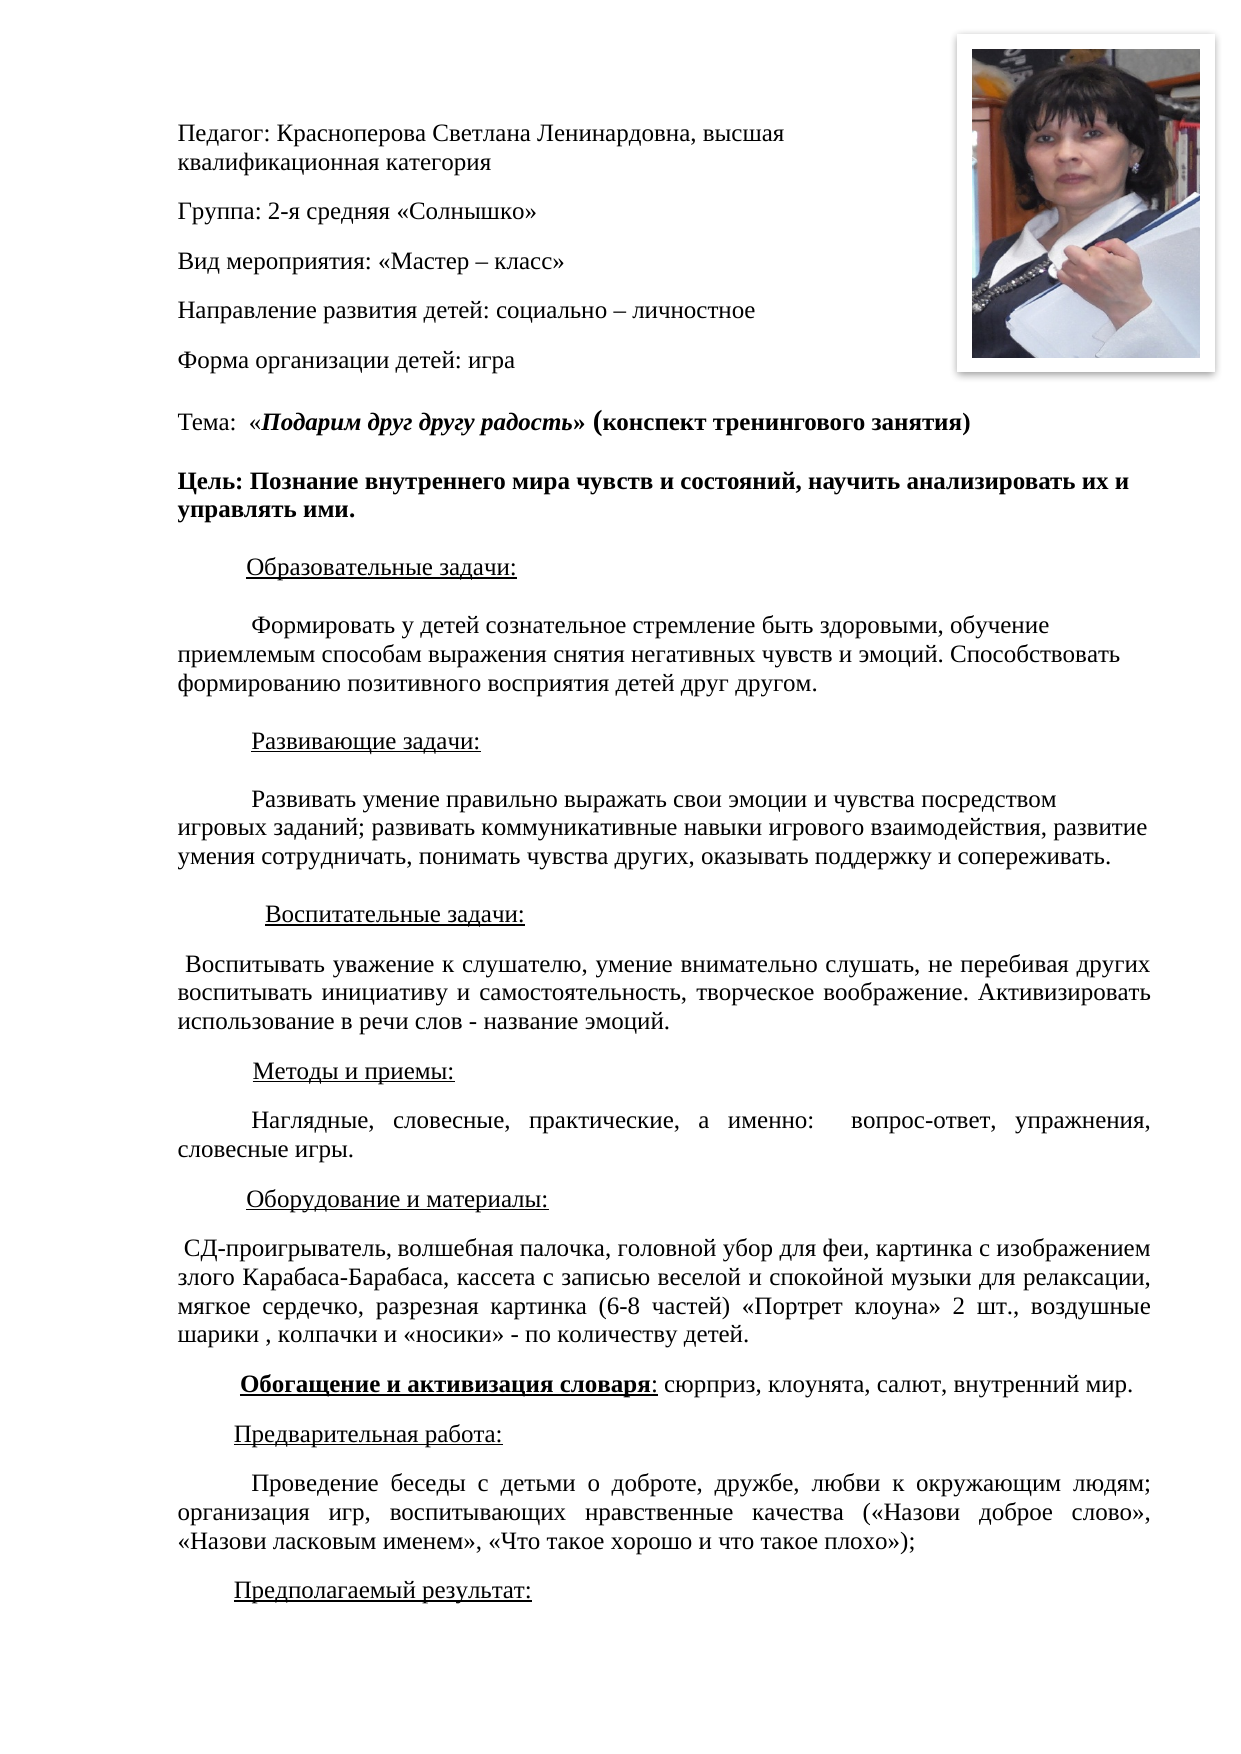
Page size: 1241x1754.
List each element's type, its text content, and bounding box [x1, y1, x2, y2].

subtitle Тема: «Подарим друг другу радость» (конспект тренингового занятия) [177, 403, 1152, 437]
text Образовательные задачи: [177, 552, 1152, 581]
text Воспитательные задачи: [177, 899, 1152, 928]
text Группа: 2-я средняя «Солнышко» [177, 196, 952, 225]
text Методы и приемы: [177, 1056, 1152, 1084]
text Направление развития детей: социально – личностное [177, 296, 952, 324]
text Предполагаемый результат: [177, 1575, 1152, 1604]
text СД-проигрыватель, волшебная палочка, головной убор для феи, картинка с изображением злого Карабаса-Барабаса, кассета с записью веселой и спокойной музыки для релаксации, мягкое сердечко, разрезная картинка (6-8 частей) «Портрет клоуна» 2 шт., воздушные шарики , колпачки и «носики» - по количеству детей. [177, 1233, 1152, 1348]
text Предварительная работа: [177, 1419, 1152, 1447]
subtitle Цель: Познание внутреннего мира чувств и состояний, научить анализировать их и управлять ими. [177, 466, 1152, 523]
text Формировать у детей сознательное стремление быть здоровыми, обучение приемлемым способам выражения снятия негативных чувств и эмоций. Способствовать формированию позитивного восприятия детей друг другом. [177, 610, 1152, 697]
text Проведение беседы с детьми о доброте, дружбе, любви к окружающим людям; организация игр, воспитывающих нравственные качества («Назови доброе слово», «Назови ласковым именем», «Что такое хорошо и что такое плохо»); [177, 1468, 1152, 1554]
text Развивать умение правильно выражать свои эмоции и чувства посредством игровых заданий; развивать коммуникативные навыки игрового взаимодействия, развитие умения сотрудничать, понимать чувства других, оказывать поддержку и сопереживать. [177, 784, 1152, 870]
text Обогащение и активизация словаря: сюрприз, клоунята, салют, внутренний мир. [177, 1369, 1152, 1398]
text Развивающие задачи: [177, 726, 1152, 754]
text Воспитывать уважение к слушателю, умение внимательно слушать, не перебивая других воспитывать инициативу и самостоятельность, творческое воображение. Активизировать использование в речи слов - название эмоций. [177, 949, 1152, 1035]
text Форма организации детей: игра [177, 345, 953, 374]
text Педагог: Красноперова Светлана Ленинардовна, высшая квалификационная категория [177, 118, 952, 176]
text Наглядные, словесные, практические, а именно: вопрос-ответ, упражнения, словесные игры. [177, 1105, 1152, 1163]
picture [972, 49, 1200, 358]
text Вид мероприятия: «Мастер – класс» [177, 246, 952, 275]
text Оборудование и материалы: [177, 1184, 1152, 1212]
